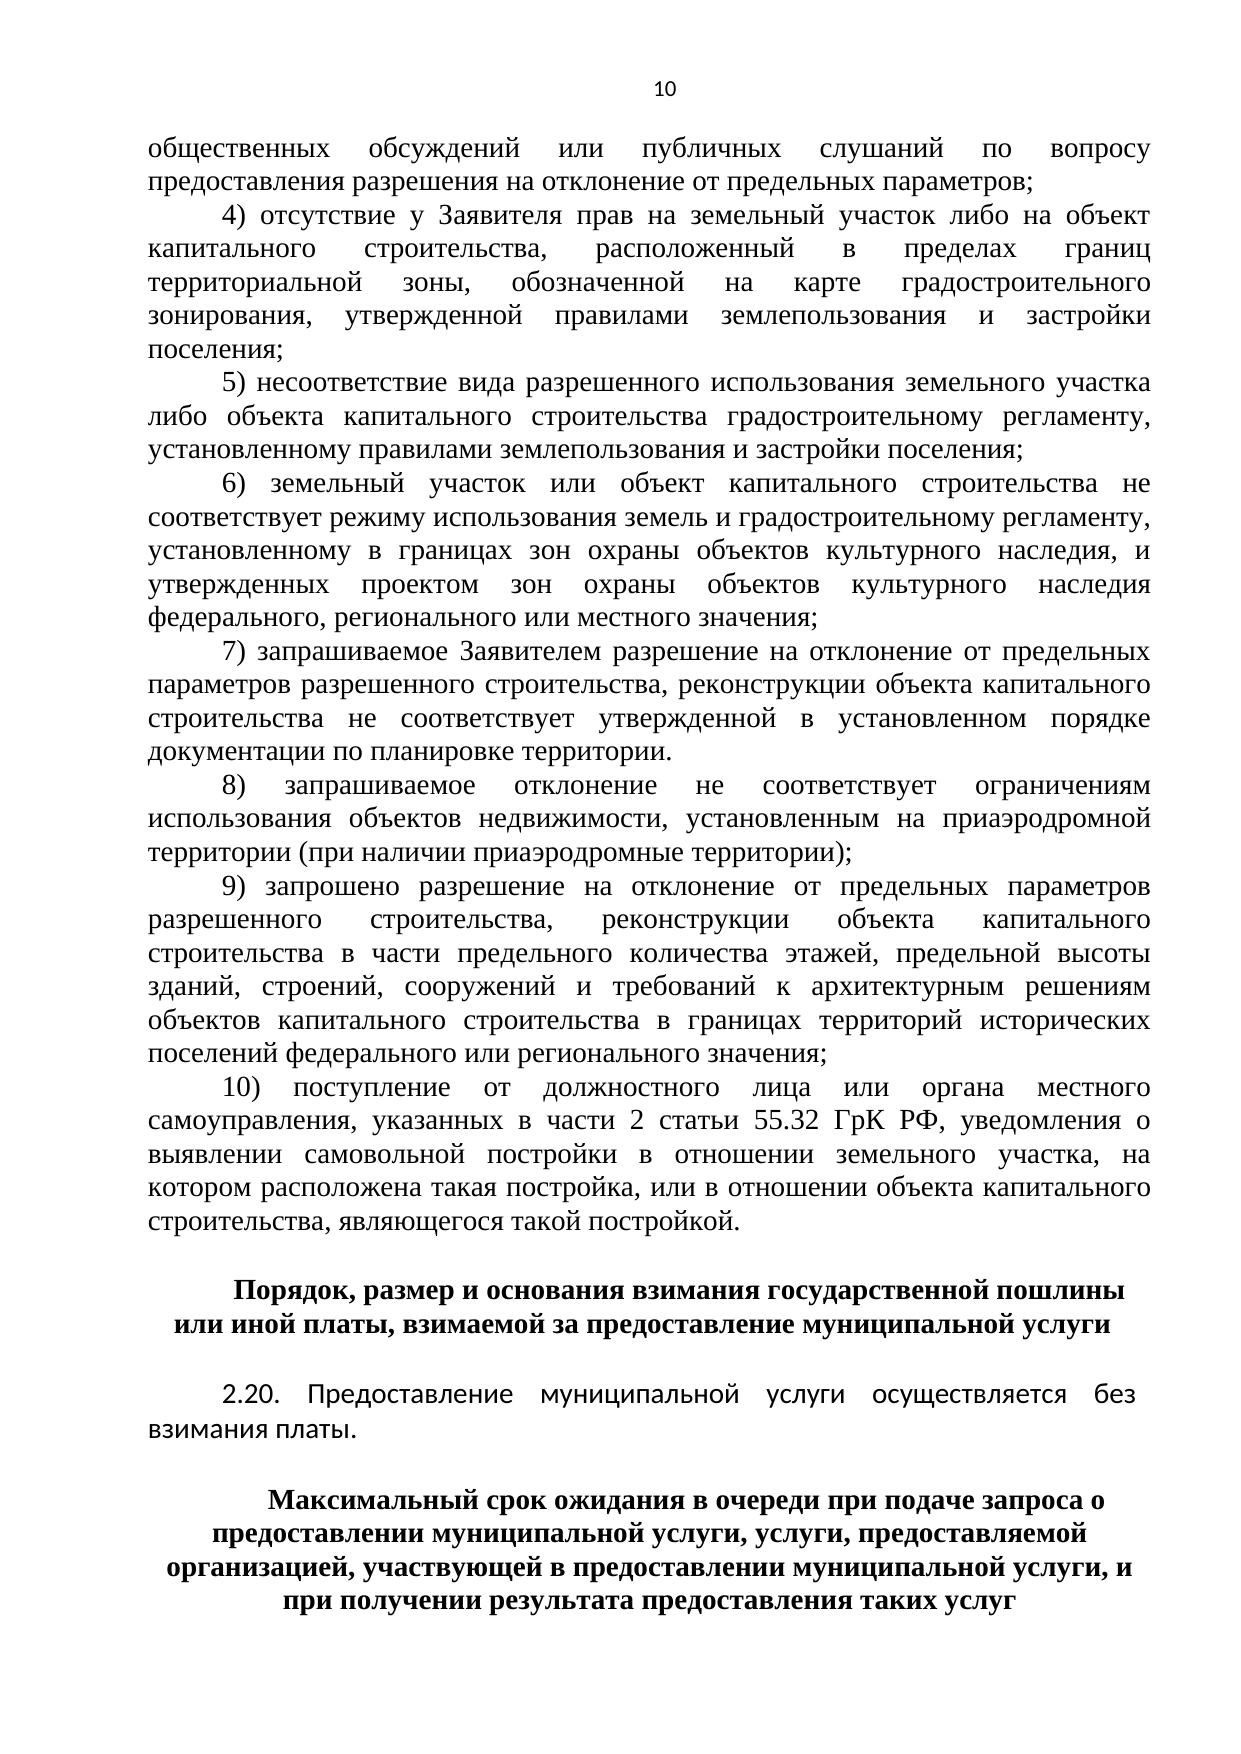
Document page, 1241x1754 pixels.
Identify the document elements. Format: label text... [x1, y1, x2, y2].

text 8) запрашиваемое отклонение не соответствует ограничениям использования объектов недвижимости, установленным на приаэродромной территории (при наличии приаэродромные территории); [148, 767, 1152, 868]
text Максимальный срок ожидания в очереди при подаче запроса о предоставлении муниципальной услуги, услуги, предоставляемой организацией, участвующей в предоставлении муниципальной услуги, и при получении результата предоставления таких услуг [148, 1482, 1152, 1616]
text 2.20. Предоставление муниципальной услуги осуществляется без взимания платы. [148, 1375, 1137, 1446]
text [148, 130, 1152, 197]
text 10) поступление от должностного лица или органа местного самоуправления, указанных в части 2 статьи 55.32 ГрК РФ, уведомления о выявлении самовольной постройки в отношении земельного участка, на котором расположена такая постройка, или в отношении объекта капитального строительства, являющегося такой постройкой. [148, 1069, 1152, 1237]
text 9) запрошено разрешение на отклонение от предельных параметров разрешенного строительства, реконструкции объекта капитального строительства в части предельного количества этажей, предельной высоты зданий, строений, сооружений и требований к архитектурным решениям объектов капитального строительства в границах территорий исторических поселений федерального или регионального значения; [148, 868, 1152, 1069]
text Порядок, размер и основания взимания государственной пошлины или иной платы, взимаемой за предоставление муниципальной услуги [148, 1272, 1137, 1339]
text 6) земельный участок или объект капитального строительства не соответствует режиму использования земель и градостроительному регламенту, установленному в границах зон охраны объектов культурного наследия, и утвержденных проектом зон охраны объектов культурного наследия федерального, регионального или местного значения; [148, 465, 1152, 633]
text 7) запрашиваемое Заявителем разрешение на отклонение от предельных параметров разрешенного строительства, реконструкции объекта капитального строительства не соответствует утвержденной в установленном порядке документации по планировке территории. [148, 633, 1152, 767]
text 5) несоответствие вида разрешенного использования земельного участка либо объекта капитального строительства градостроительному регламенту, установленному правилами землепользования и застройки поселения; [148, 364, 1152, 465]
text 4) отсутствие у Заявителя прав на земельный участок либо на объект капитального строительства, расположенный в пределах границ территориальной зоны, обозначенной на карте градостроительного зонирования, утвержденной правилами землепользования и застройки поселения; [148, 197, 1152, 364]
